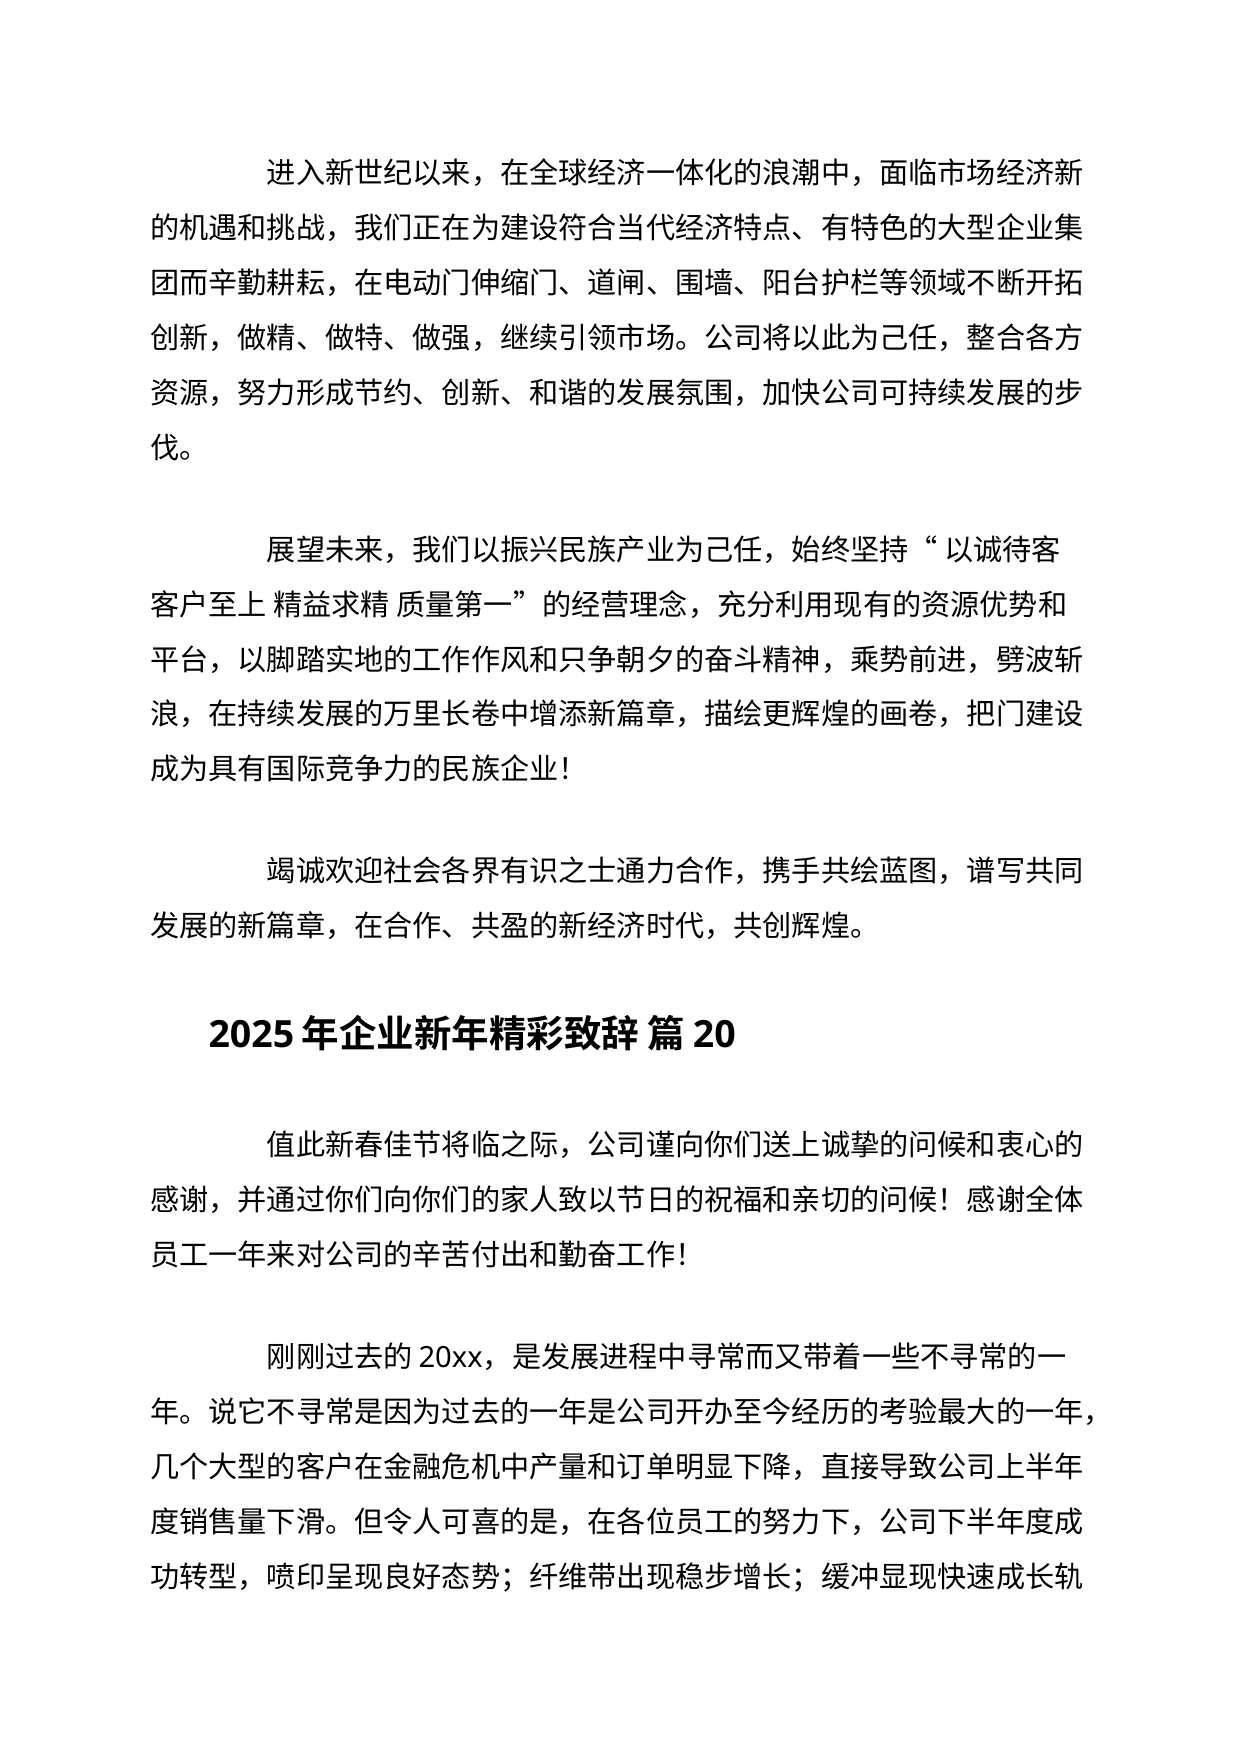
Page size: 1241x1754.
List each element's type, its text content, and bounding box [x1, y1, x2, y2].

text 进入新世纪以来，在全球经济一体化的浪潮中，面临市场经济新的机遇和挑战，我们正在为建设符合当代经济特点、有特色的大型企业集团而辛勤耕耘，在电动门伸缩门、道闸、围墙、阳台护栏等领域不断开拓创新，做精、做特、做强，继续引领市场。公司将以此为己任，整合各方资源，努力形成节约、创新、和谐的发展氛围，加快公司可持续发展的步伐。 [150, 150, 1090, 467]
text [150, 1333, 1090, 1595]
text 竭诚欢迎社会各界有识之士通力合作，携手共绘蓝图，谱写共同发展的新篇章，在合作、共盈的新经济时代，共创辉煌。 [150, 848, 1090, 945]
text 展望未来，我们以振兴民族产业为己任，始终坚持“ 以诚待客 客户至上 精益求精 质量第一”的经营理念，充分利用现有的资源优势和平台，以脚踏实地的工作作风和只争朝夕的奋斗精神，乘势前进，劈波斩浪，在持续发展的万里长卷中增添新篇章，描绘更辉煌的画卷，把门建设成为具有国际竞争力的民族企业！ [150, 526, 1090, 788]
text 2025年企业新年精彩致辞 篇20 [150, 1004, 1090, 1059]
text 值此新春佳节将临之际，公司谨向你们送上诚挚的问候和衷心的感谢，并通过你们向你们的家人致以节日的祝福和亲切的问候！感谢全体员工一年来对公司的辛苦付出和勤奋工作！ [150, 1122, 1090, 1274]
